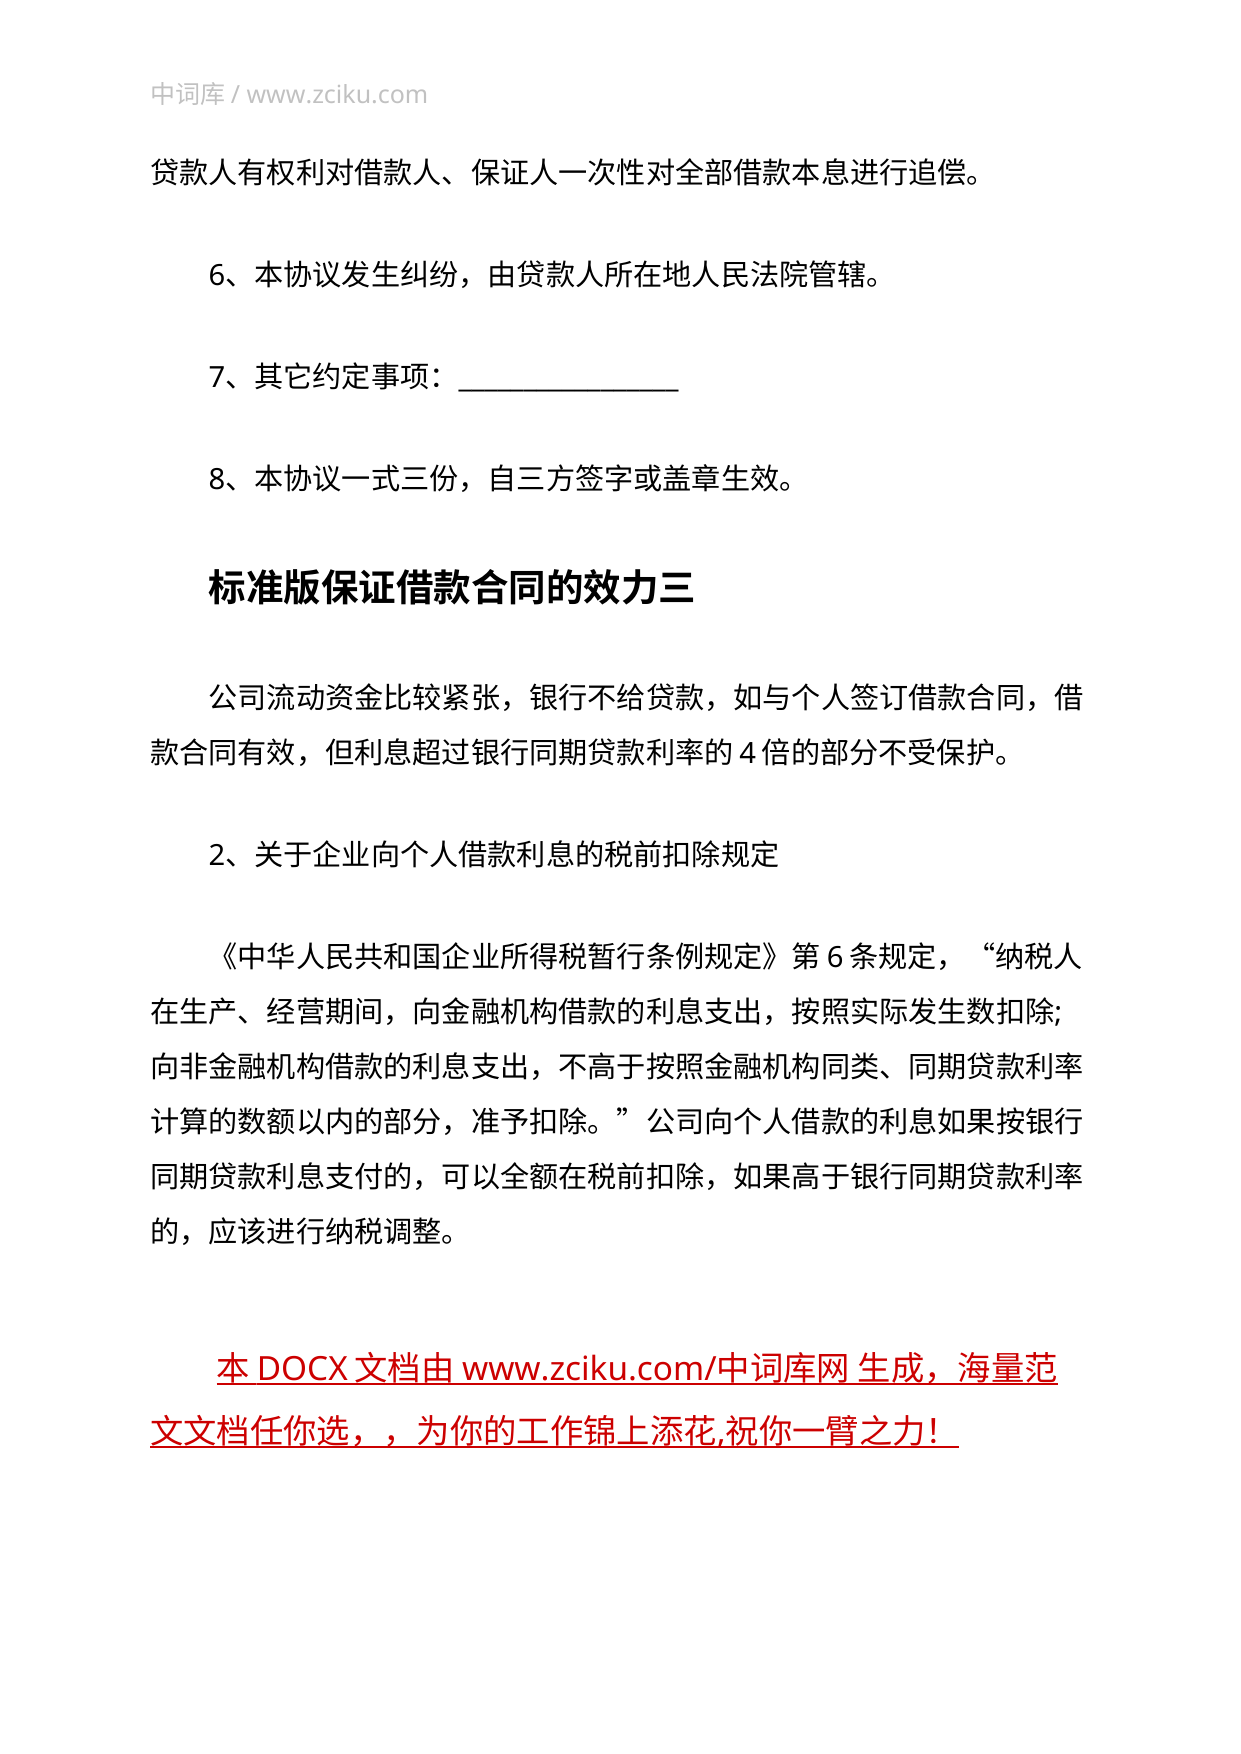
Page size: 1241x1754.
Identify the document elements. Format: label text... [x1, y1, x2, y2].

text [150, 150, 1090, 192]
text 2、关于企业向个人借款利息的税前扣除规定 [150, 832, 1090, 874]
text 标准版保证借款合同的效力三 [150, 558, 1090, 612]
text 6、本协议发生纠纷，由贷款人所在地人民法院管辖。 [150, 252, 1090, 294]
text 8、本协议一式三份，自三方签字或盖章生效。 [150, 456, 1090, 498]
text 7、其它约定事项：_________________ [150, 354, 1090, 396]
text 公司流动资金比较紧张，银行不给贷款，如与个人签订借款合同，借款合同有效，但利息超过银行同期贷款利率的4倍的部分不受保护。 [150, 675, 1090, 772]
text 《中华人民共和国企业所得税暂行条例规定》第6条规定，“纳税人在生产、经营期间，向金融机构借款的利息支出，按照实际发生数扣除;向非金融机构借款的利息支出，不高于按照金融机构同类、同期贷款利率计算的数额以内的部分，准予扣除。”公司向个人借款的利息如果按银行同期贷款利息支付的，可以全额在税前扣除，如果高于银行同期贷款利率的，应该进行纳税调整。 [150, 934, 1090, 1251]
text 本DOCX文档由 www.zciku.com/中词库网 生成，海量范文文档任你选，，为你的工作锦上添花,祝你一臂之力！ [150, 1342, 1090, 1453]
